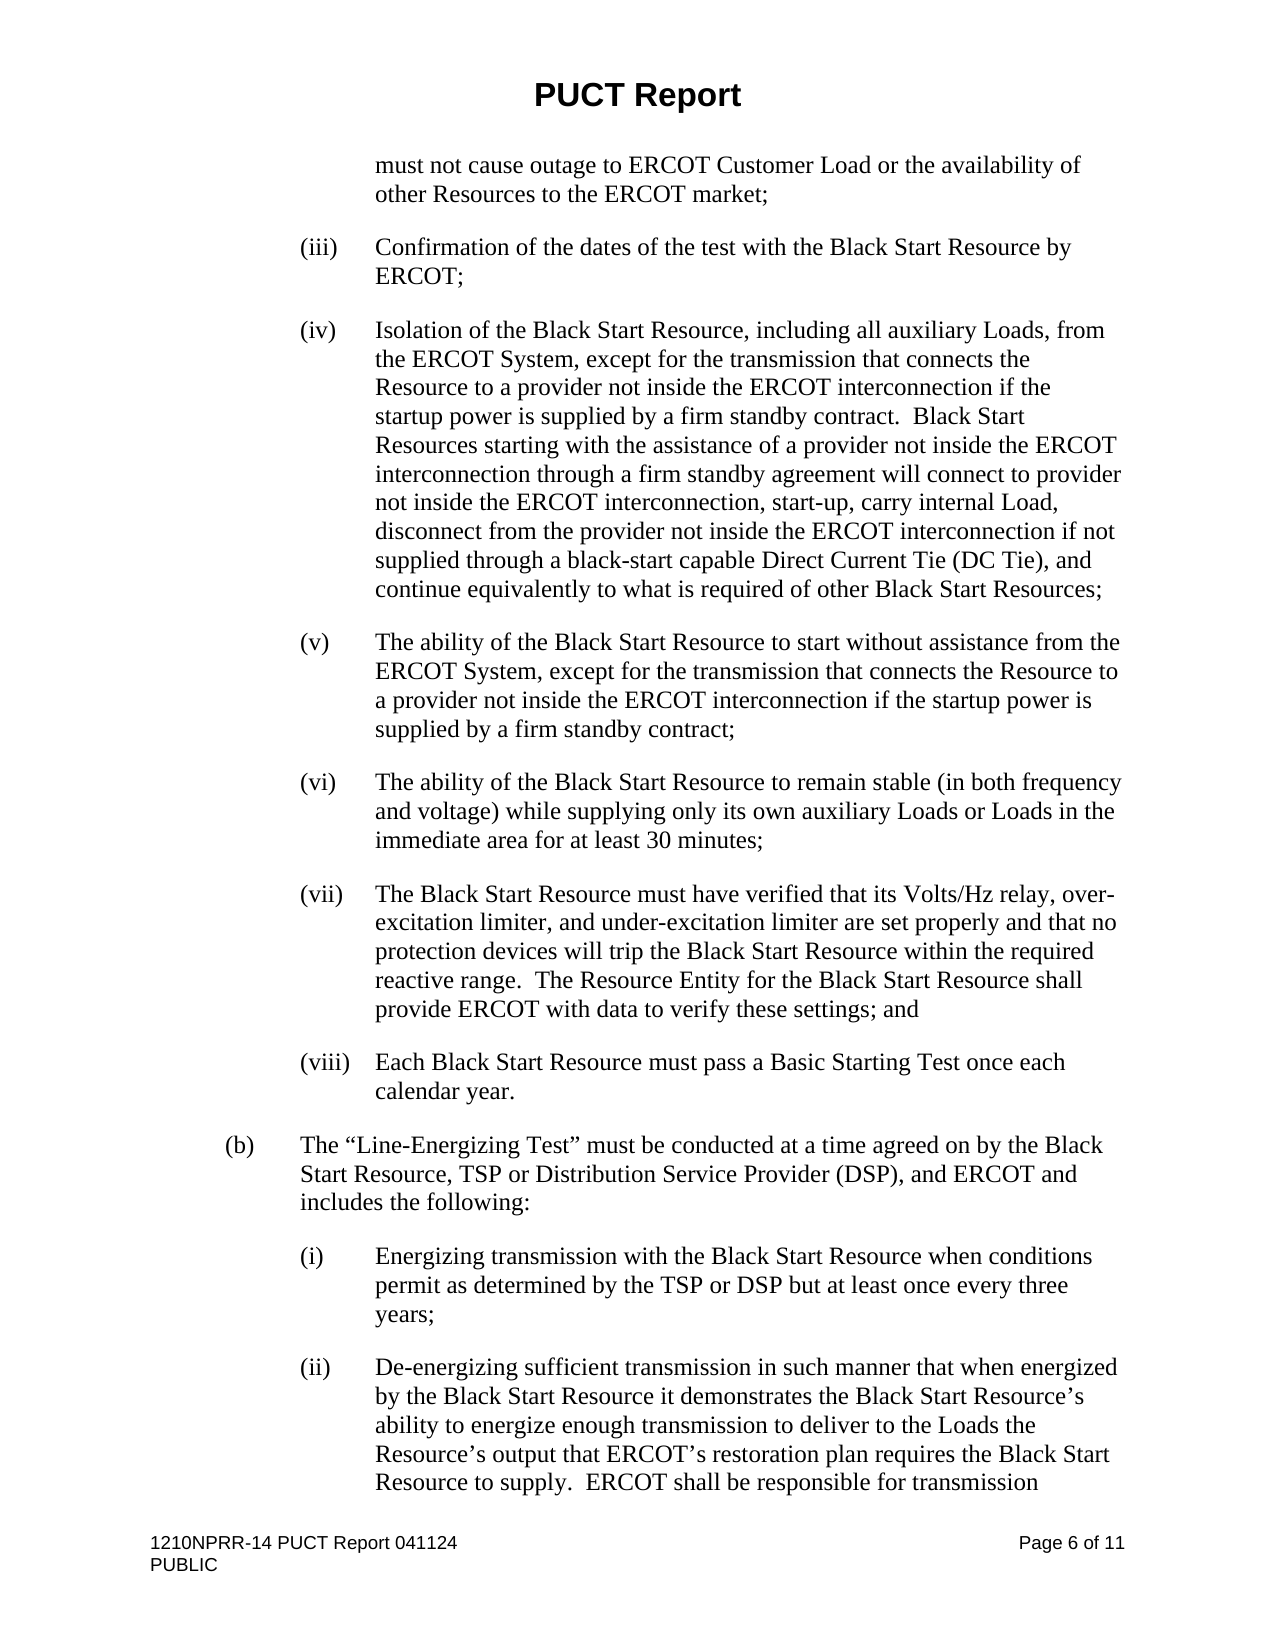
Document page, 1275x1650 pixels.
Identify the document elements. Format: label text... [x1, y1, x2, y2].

list (vii) The Black Start Resource must have verified that its Volts/Hz relay, over-excitation limiter, and under-excitation limiter are set properly and that no protection devices will trip the Black Start Resource within the required reactive range. The Resource Entity for the Black Start Resource shall provide ERCOT with data to verify these settings; and [300, 879, 1125, 1022]
list (i) Energizing transmission with the Black Start Resource when conditions permit as determined by the TSP or DSP but at least once every three years; [300, 1241, 1125, 1327]
list (iii) Confirmation of the dates of the test with the Black Start Resource by ERCOT; [300, 232, 1125, 290]
list (viii) Each Black Start Resource must pass a Basic Starting Test once each calendar year. [300, 1047, 1125, 1105]
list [300, 1352, 1125, 1496]
list (vi) The ability of the Black Start Resource to remain stable (in both frequency and voltage) while supplying only its own auxiliary Loads or Loads in the immediate area for at least 30 minutes; [300, 767, 1125, 854]
list (v) The ability of the Black Start Resource to start without assistance from the ERCOT System, except for the transmission that connects the Resource to a provider not inside the ERCOT interconnection if the startup power is supplied by a firm standby contract; [300, 627, 1125, 742]
list (b) The “Line-Energizing Test” must be conducted at a time agreed on by the Black Start Resource, TSP or Distribution Service Provider (DSP), and ERCOT and includes the following: [225, 1130, 1125, 1216]
list (iv) Isolation of the Black Start Resource, including all auxiliary Loads, from the ERCOT System, except for the transmission that connects the Resource to a provider not inside the ERCOT interconnection if the startup power is supplied by a firm standby contract. Black Start Resources starting with the assistance of a provider not inside the ERCOT interconnection through a firm standby agreement will connect to provider not inside the ERCOT interconnection, start-up, carry internal Load, disconnect from the provider not inside the ERCOT interconnection if not supplied through a black-start capable Direct Current Tie (DC Tie), and continue equivalently to what is required of other Black Start Resources; [300, 315, 1125, 602]
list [300, 150, 1125, 207]
